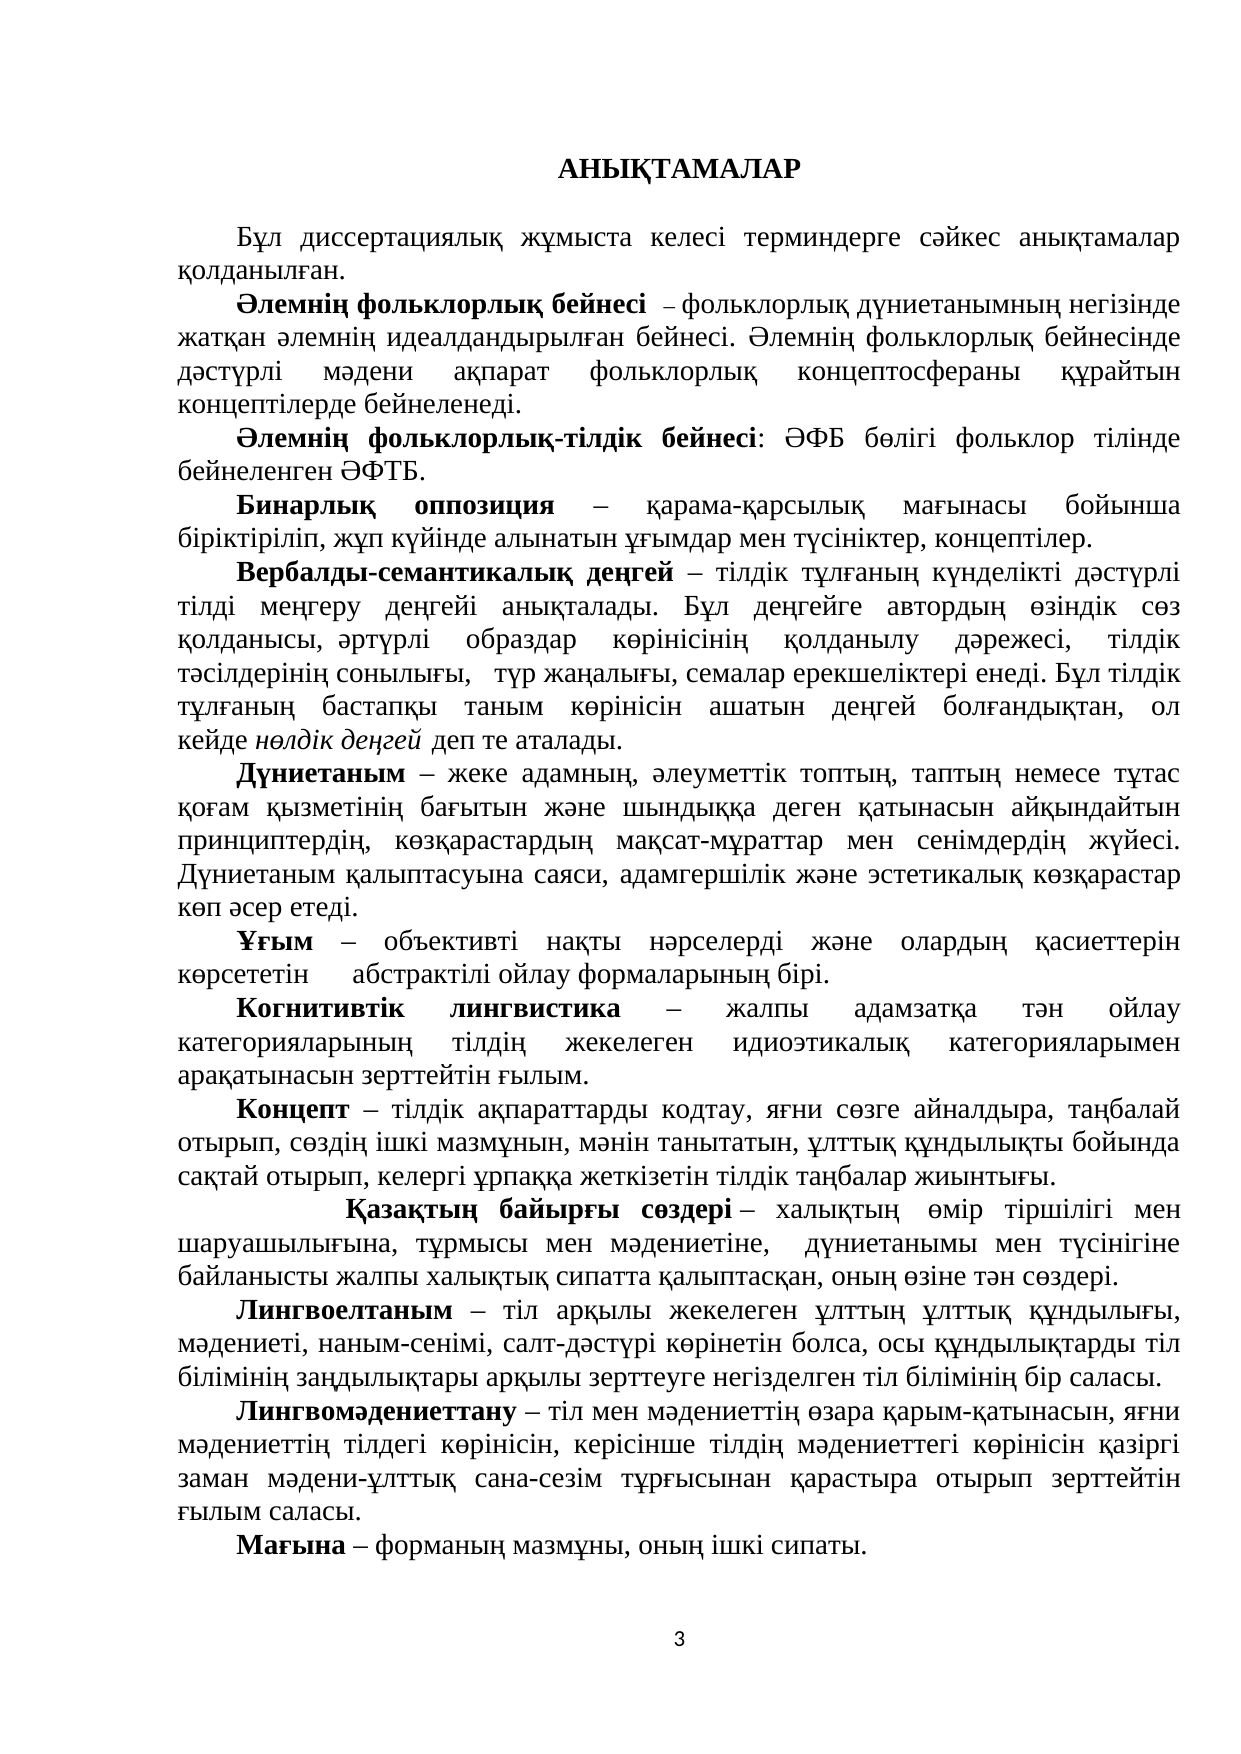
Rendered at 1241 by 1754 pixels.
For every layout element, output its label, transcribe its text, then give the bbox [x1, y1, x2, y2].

text Вербалды-семантикалық деңгей – тілдік тұлғаның күнделікті дәстүрлі тілді меңгеру деңгейі анықталады. Бұл деңгейге автордың өзіндік сөз қолданысы, әртүрлі образдар көрінісінің қолданылу дәрежесі, тілдік тәсілдерінің сонылығы, түр жаңалығы, семалар ерекшеліктері енеді. Бұл тілдік тұлғаның бастапқы таным көрінісін ашатын деңгей болғандықтан, ол кейде нөлдік деңгей деп те аталады. [177, 554, 1181, 755]
text Ұғым – объективті нақты нәрселерді және олардың қасиеттерін көрсететін абстрактілі ойлау формаларының бірі. [177, 923, 1181, 990]
text АНЫҚТАМАЛАР [177, 152, 1181, 185]
text Дүниетаным – жеке адамның, әлеуметтік топтың, таптың немесе тұтас қоғам қызметінің бағытын және шындыққа деген қатынасын айқындайтын принциптердің, көзқарастардың мақсат-мұраттар мен сенімдердің жүйесі. Дүниетаным қалыптасуына саяси, адамгершілік және эстетикалық көзқарастар көп әсер етеді. [177, 755, 1181, 923]
text Концепт – тілдік ақпараттарды кодтау, яғни сөзге айналдыра, таңбалай отырып, сөздің ішкі мазмұнын, мәнін танытатын, ұлттық құндылықты бойында сақтай отырып, келергі ұрпаққа жеткізетін тілдік таңбалар жиынтығы. [177, 1091, 1181, 1191]
text Лингвомәдениеттану – тіл мен мәдениеттің өзара қарым-қатынасын, яғни мәдениеттің тілдегі көрінісін, керісінше тілдің мәдениеттегі көрінісін қазіргі заман мәдени-ұлттық сана-сезім тұрғысынан қарастыра отырып зерттейтін ғылым саласы. [177, 1393, 1181, 1527]
text Лингвоелтаным – тіл арқылы жекелеген ұлттың ұлттық құндылығы, мәдениеті, наным-сенімі, салт-дәстүрі көрінетін болса, осы құндылықтарды тіл білімінің заңдылықтары арқылы зерттеуге негізделген тіл білімінің бір саласы. [177, 1292, 1181, 1393]
text Бинарлық оппозиция – қарама-қарсылық мағынасы бойынша біріктіріліп, жұп күйінде алынатын ұғымдар мен түсініктер, концептілер. [177, 487, 1181, 554]
text Қазақтың байырғы сөздері – халықтың өмір тіршілігі мен шаруашылығына, тұрмысы мен мәдениетіне, дүниетанымы мен түсінігіне байланысты жалпы халықтық сипатта қалыптасқан, оның өзіне тән сөздері. [177, 1258, 1181, 1292]
text Әлемнің фольклорлық бейнесі – фольклорлық дүниетанымның негізінде жатқан әлемнің идеалдандырылған бейнесі. Әлемнің фольклорлық бейнесінде дәстүрлі мәдени ақпарат фольклорлық концептосфераны құрайтын концептілерде бейнеленеді. [177, 286, 1181, 420]
text Әлемнің фольклорлық-тілдік бейнесі: ӘФБ бөлігі фольклор тілінде бейнеленген ӘФТБ. [177, 420, 1181, 487]
text Когнитивтік лингвистика – жалпы адамзатқа тән ойлау категорияларының тілдің жекелеген идиоэтикалық категорияларымен арақатынасын зерттейтін ғылым. [177, 990, 1181, 1091]
text Бұл диссертациялық жұмыста келесі терминдерге сәйкес анықтамалар қолданылған. [177, 219, 1181, 286]
text Мағына – форманың мазмұны, оның ішкі сипаты. [177, 1527, 1181, 1560]
